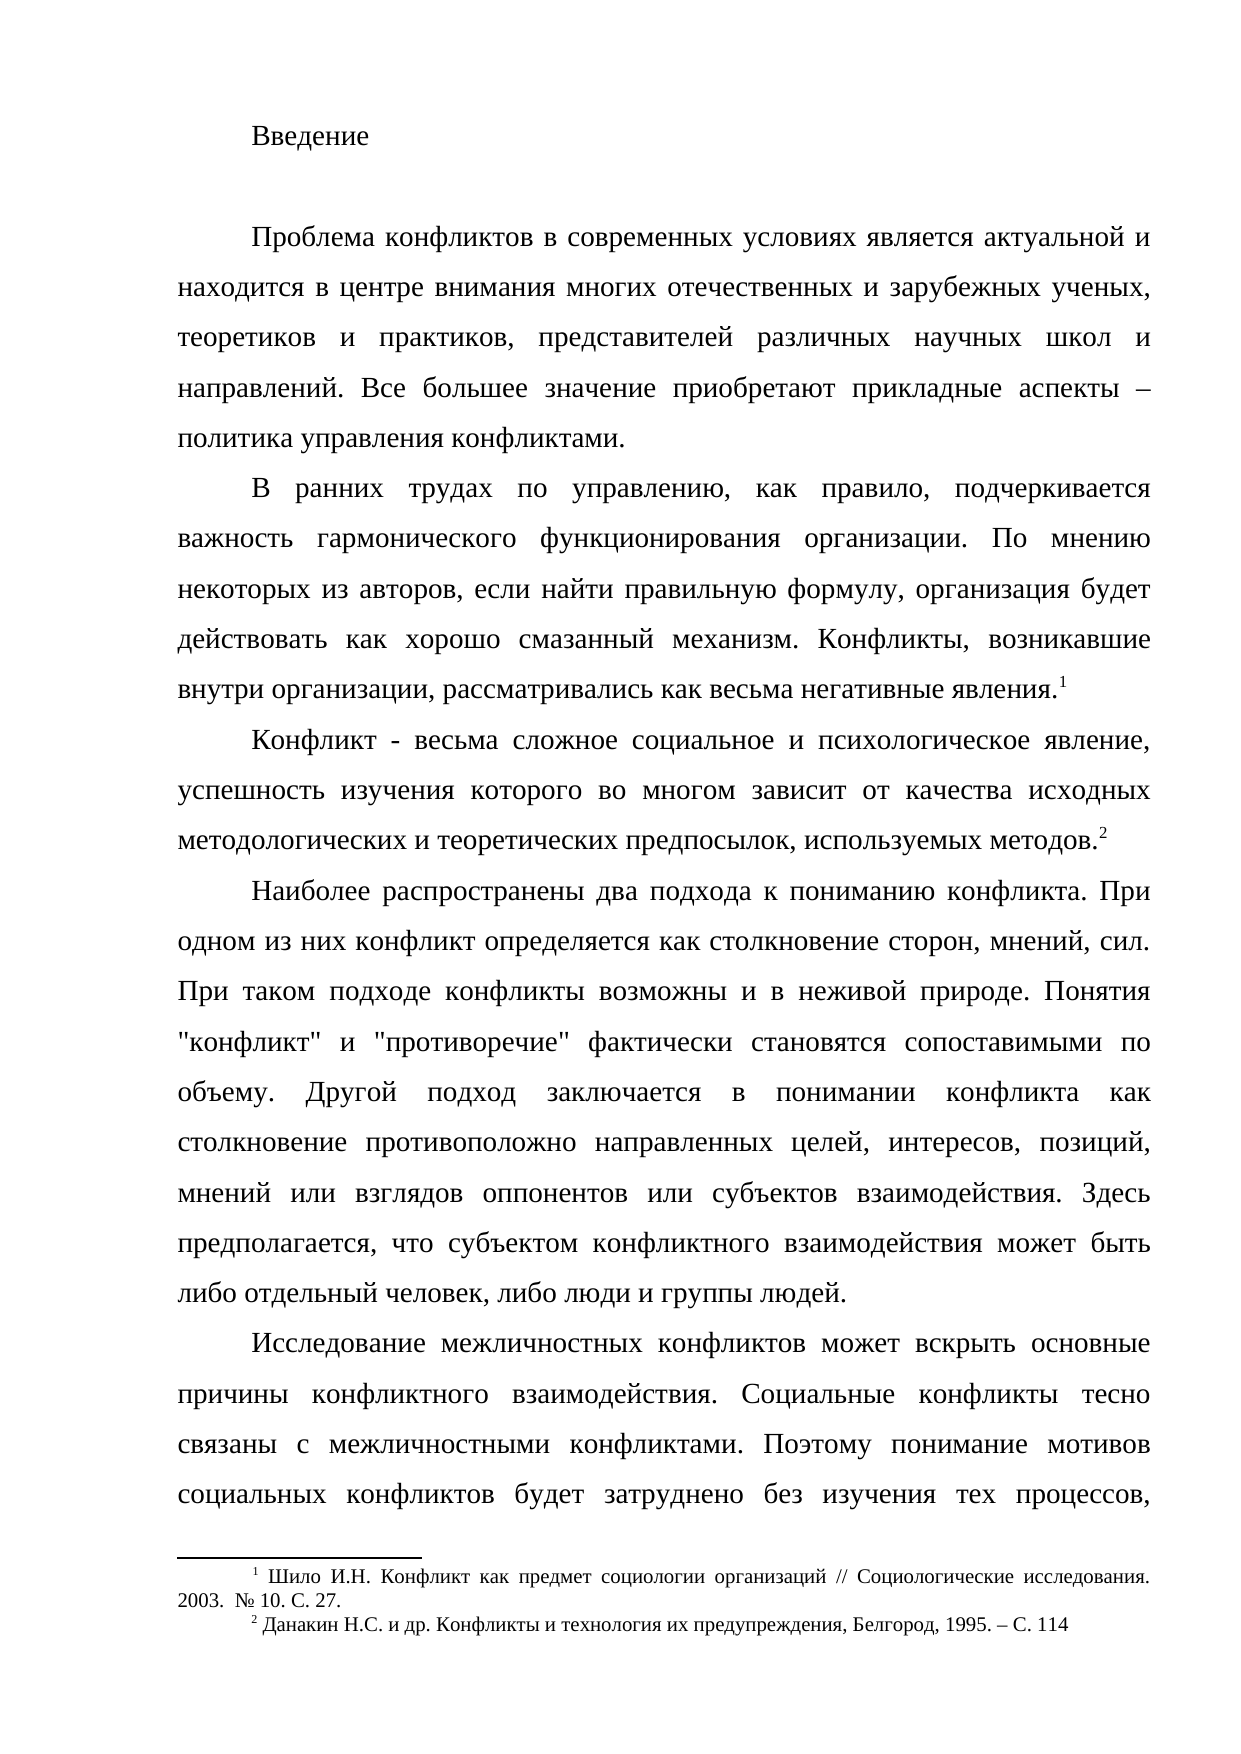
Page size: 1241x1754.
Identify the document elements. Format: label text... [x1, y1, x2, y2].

text Проблема конфликтов в современных условиях является актуальной и находится в центре внимания многих отечественных и зарубежных ученых, теоретиков и практиков, представителей различных научных школ и направлений. Все большее значение приобретают прикладные аспекты – политика управления конфликтами. [177, 219, 1152, 453]
text В ранних трудах по управлению, как правило, подчеркивается важность гармонического функционирования организации. По мнению некоторых из авторов, если найти правильную формулу, организация будет действовать как хорошо смазанный механизм. Конфликты, возникавшие внутри организации, рассматривались как весьма негативные явления. [177, 470, 1152, 705]
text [177, 1326, 1152, 1510]
text Конфликт - весьма сложное социальное и психологическое явление, успешность изучения которого во многом зависит от качества исходных методологических и теоретических предпосылок, используемых методов. [177, 722, 1152, 856]
text Наиболее распространены два подхода к пониманию конфликта. При одном из них конфликт определяется как столкновение сторон, мнений, сил. При таком подходе конфликты возможны и в неживой природе. Понятия "конфликт" и "противоречие" фактически становятся сопоставимыми по объему. Другой подход заключается в понимании конфликта как столкновение противоположно направленных целей, интересов, позиций, мнений или взглядов оппонентов или субъектов взаимодействия. Здесь предполагается, что субъектом конфликтного взаимодействия может быть либо отдельный человек, либо люди и группы людей. [177, 873, 1152, 1309]
subtitle Введение [177, 118, 1152, 152]
